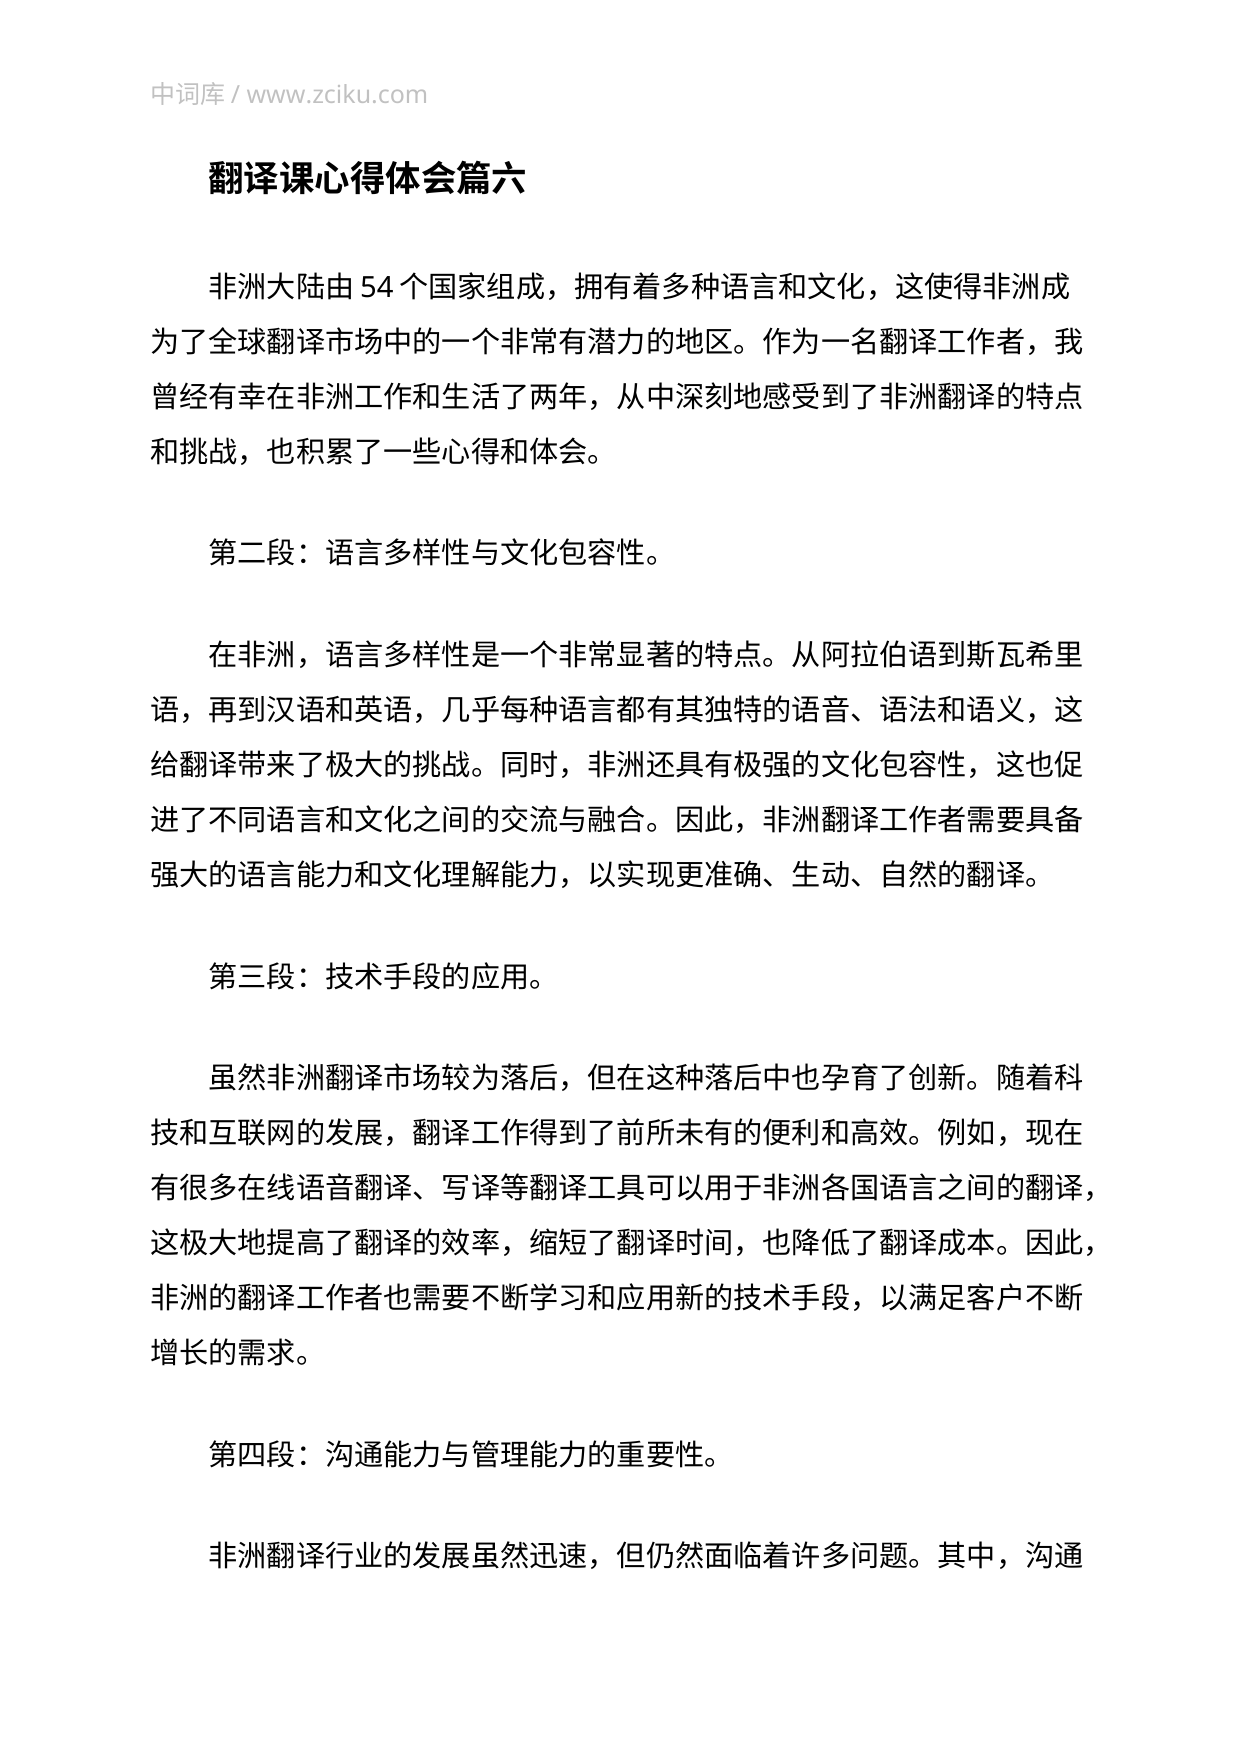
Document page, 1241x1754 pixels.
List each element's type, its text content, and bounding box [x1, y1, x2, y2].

text 第二段：语言多样性与文化包容性。 [150, 530, 1090, 572]
text 第四段：沟通能力与管理能力的重要性。 [150, 1431, 1090, 1473]
text 翻译课心得体会篇六 [150, 150, 1090, 201]
text 非洲大陆由54个国家组成，拥有着多种语言和文化，这使得非洲成为了全球翻译市场中的一个非常有潜力的地区。作为一名翻译工作者，我曾经有幸在非洲工作和生活了两年，从中深刻地感受到了非洲翻译的特点和挑战，也积累了一些心得和体会。 [150, 263, 1090, 471]
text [150, 1533, 1090, 1575]
text 在非洲，语言多样性是一个非常显著的特点。从阿拉伯语到斯瓦希里语，再到汉语和英语，几乎每种语言都有其独特的语音、语法和语义，这给翻译带来了极大的挑战。同时，非洲还具有极强的文化包容性，这也促进了不同语言和文化之间的交流与融合。因此，非洲翻译工作者需要具备强大的语言能力和文化理解能力，以实现更准确、生动、自然的翻译。 [150, 632, 1090, 894]
text 第三段：技术手段的应用。 [150, 953, 1090, 995]
text 虽然非洲翻译市场较为落后，但在这种落后中也孕育了创新。随着科技和互联网的发展，翻译工作得到了前所未有的便利和高效。例如，现在有很多在线语音翻译、写译等翻译工具可以用于非洲各国语言之间的翻译，这极大地提高了翻译的效率，缩短了翻译时间，也降低了翻译成本。因此，非洲的翻译工作者也需要不断学习和应用新的技术手段，以满足客户不断增长的需求。 [150, 1055, 1090, 1372]
